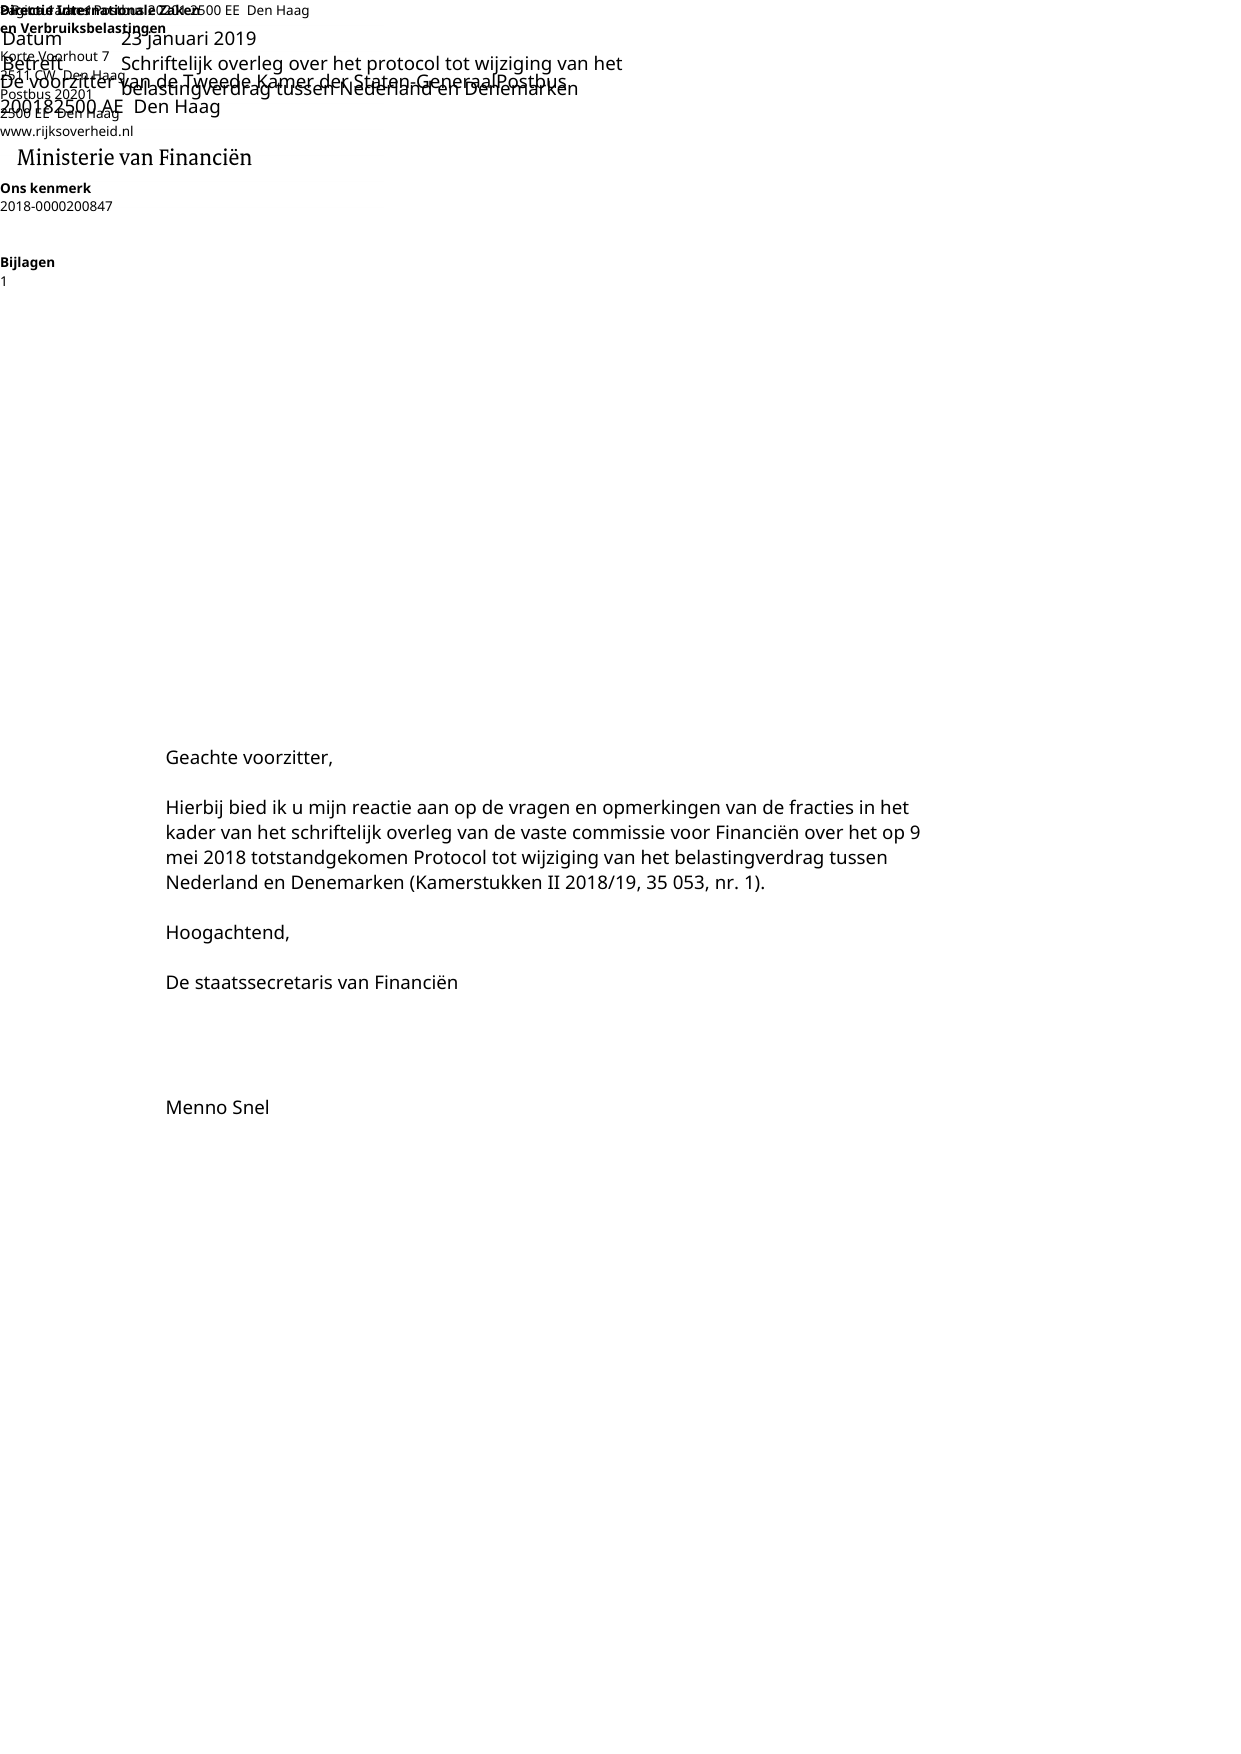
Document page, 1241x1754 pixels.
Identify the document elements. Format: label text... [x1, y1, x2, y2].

picture [0, 0, 384, 220]
text Hoogachtend, [165, 919, 945, 944]
text Geachte voorzitter, [165, 744, 945, 769]
text De staatssecretaris van Financiën [165, 969, 945, 1044]
text Menno Snel [165, 1094, 945, 1119]
text Hierbij bied ik u mijn reactie aan op de vragen en opmerkingen van de fracties in het kader van het schriftelijk overleg van de vaste commissie voor Financiën over het op 9 mei 2018 totstandgekomen Protocol tot wijziging van het belastingverdrag tussen Nederland en Denemarken (Kamerstukken II 2018/19, 35 053, nr. 1). [165, 794, 945, 894]
